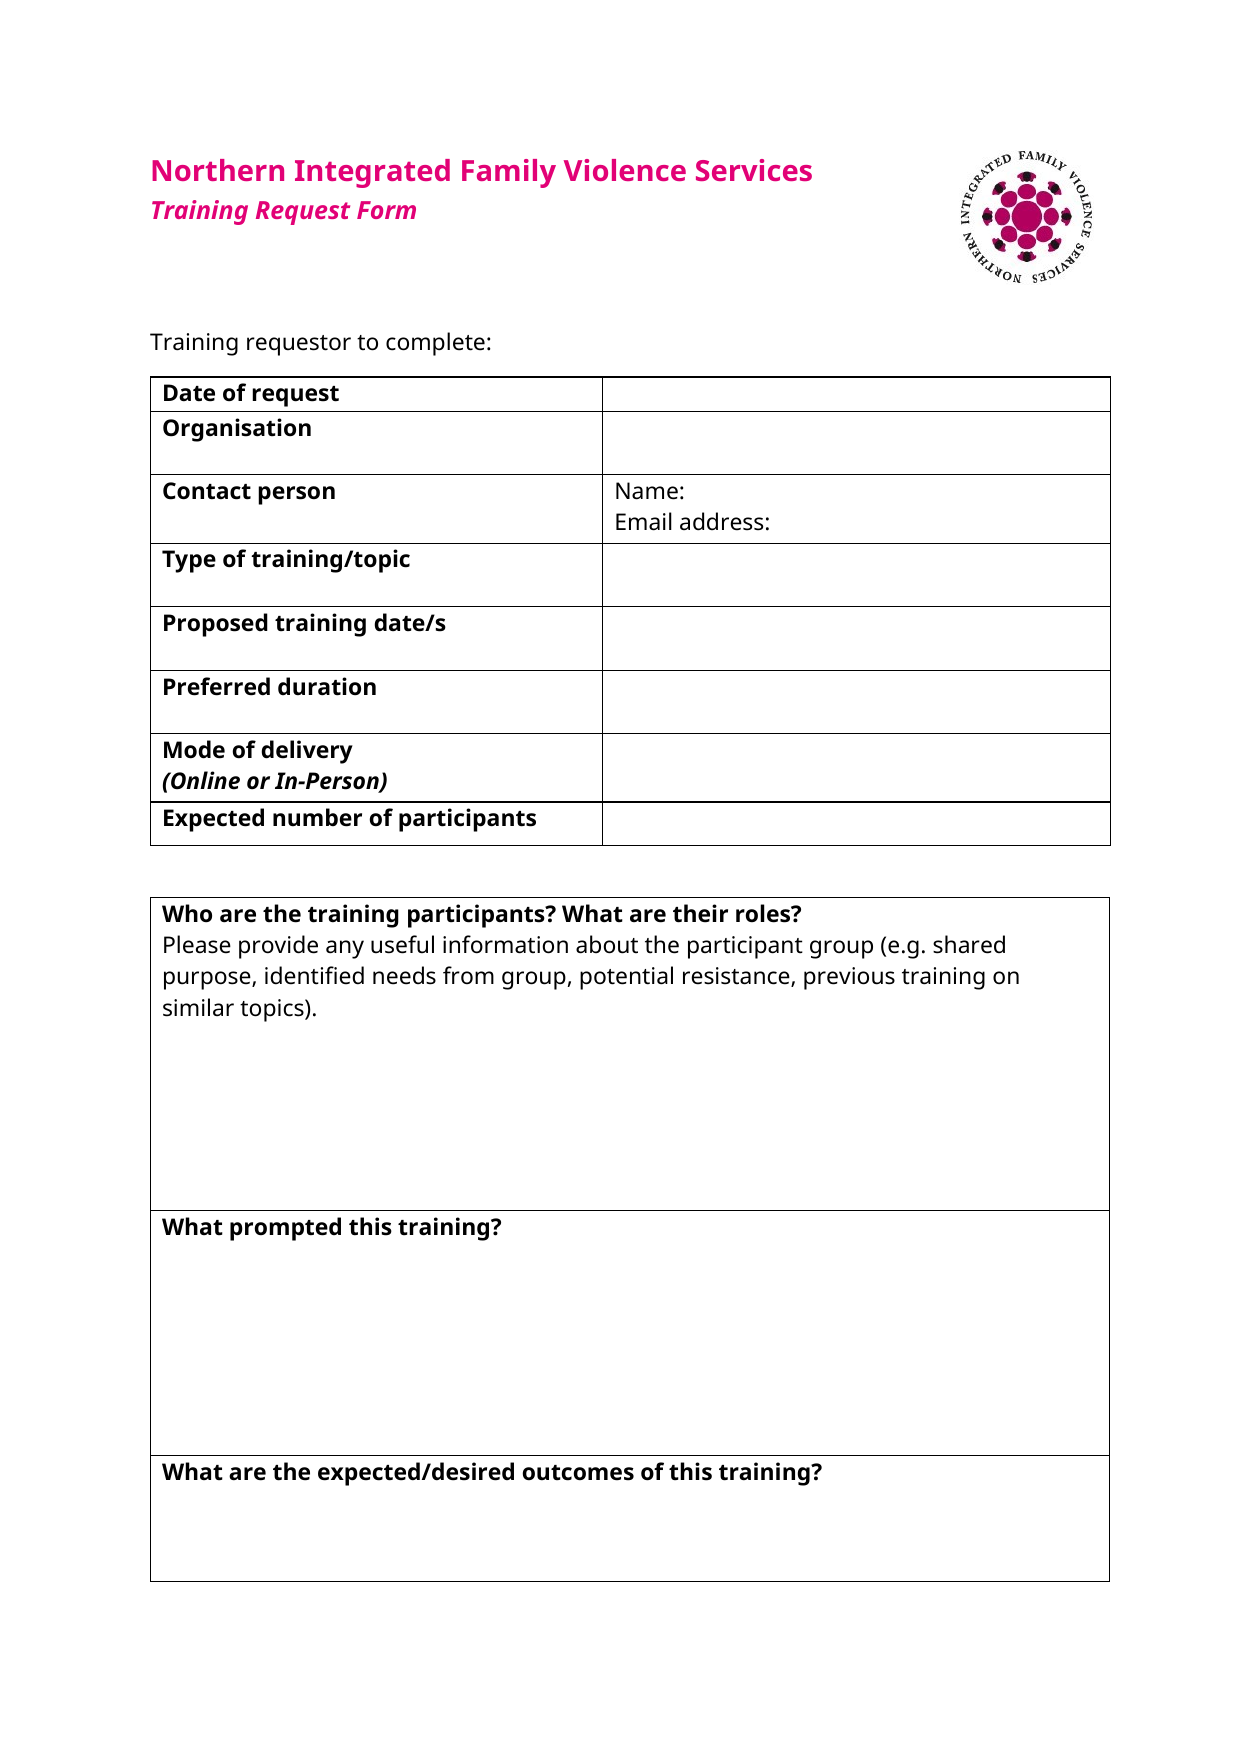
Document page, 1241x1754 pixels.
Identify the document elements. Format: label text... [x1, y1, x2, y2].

table_cell Organisation [151, 412, 602, 474]
table_cell [603, 544, 1110, 606]
table_cell Expected number of participants [151, 803, 602, 845]
table_cell [603, 803, 1110, 845]
table_cell [603, 671, 1110, 733]
table_cell Name: Email address: [603, 475, 1110, 542]
table_cell Mode of delivery (Online or In-Person) [151, 734, 602, 801]
text Training requestor to complete: [150, 326, 1090, 357]
table_cell Preferred duration [151, 671, 602, 733]
table_cell Contact person [151, 475, 602, 542]
table_cell Type of training/topic [151, 544, 602, 606]
table_cell [603, 607, 1110, 669]
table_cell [151, 1456, 1109, 1581]
table_header [603, 378, 1110, 411]
text Northern Integrated Family Violence Services Training Request Form [150, 150, 959, 257]
table_cell What prompted this training? [151, 1211, 1109, 1455]
picture [959, 150, 1094, 285]
table_cell Proposed training date/s [151, 607, 602, 669]
table_header Who are the training participants? What are their roles? Please provide any useful information about the participant group (e.g. shared purpose, identified needs from group, potential resistance, previous training on similar topics). [151, 898, 1109, 1210]
table_cell [603, 412, 1110, 474]
table_cell [603, 734, 1110, 801]
table_header Date of request [151, 378, 602, 411]
